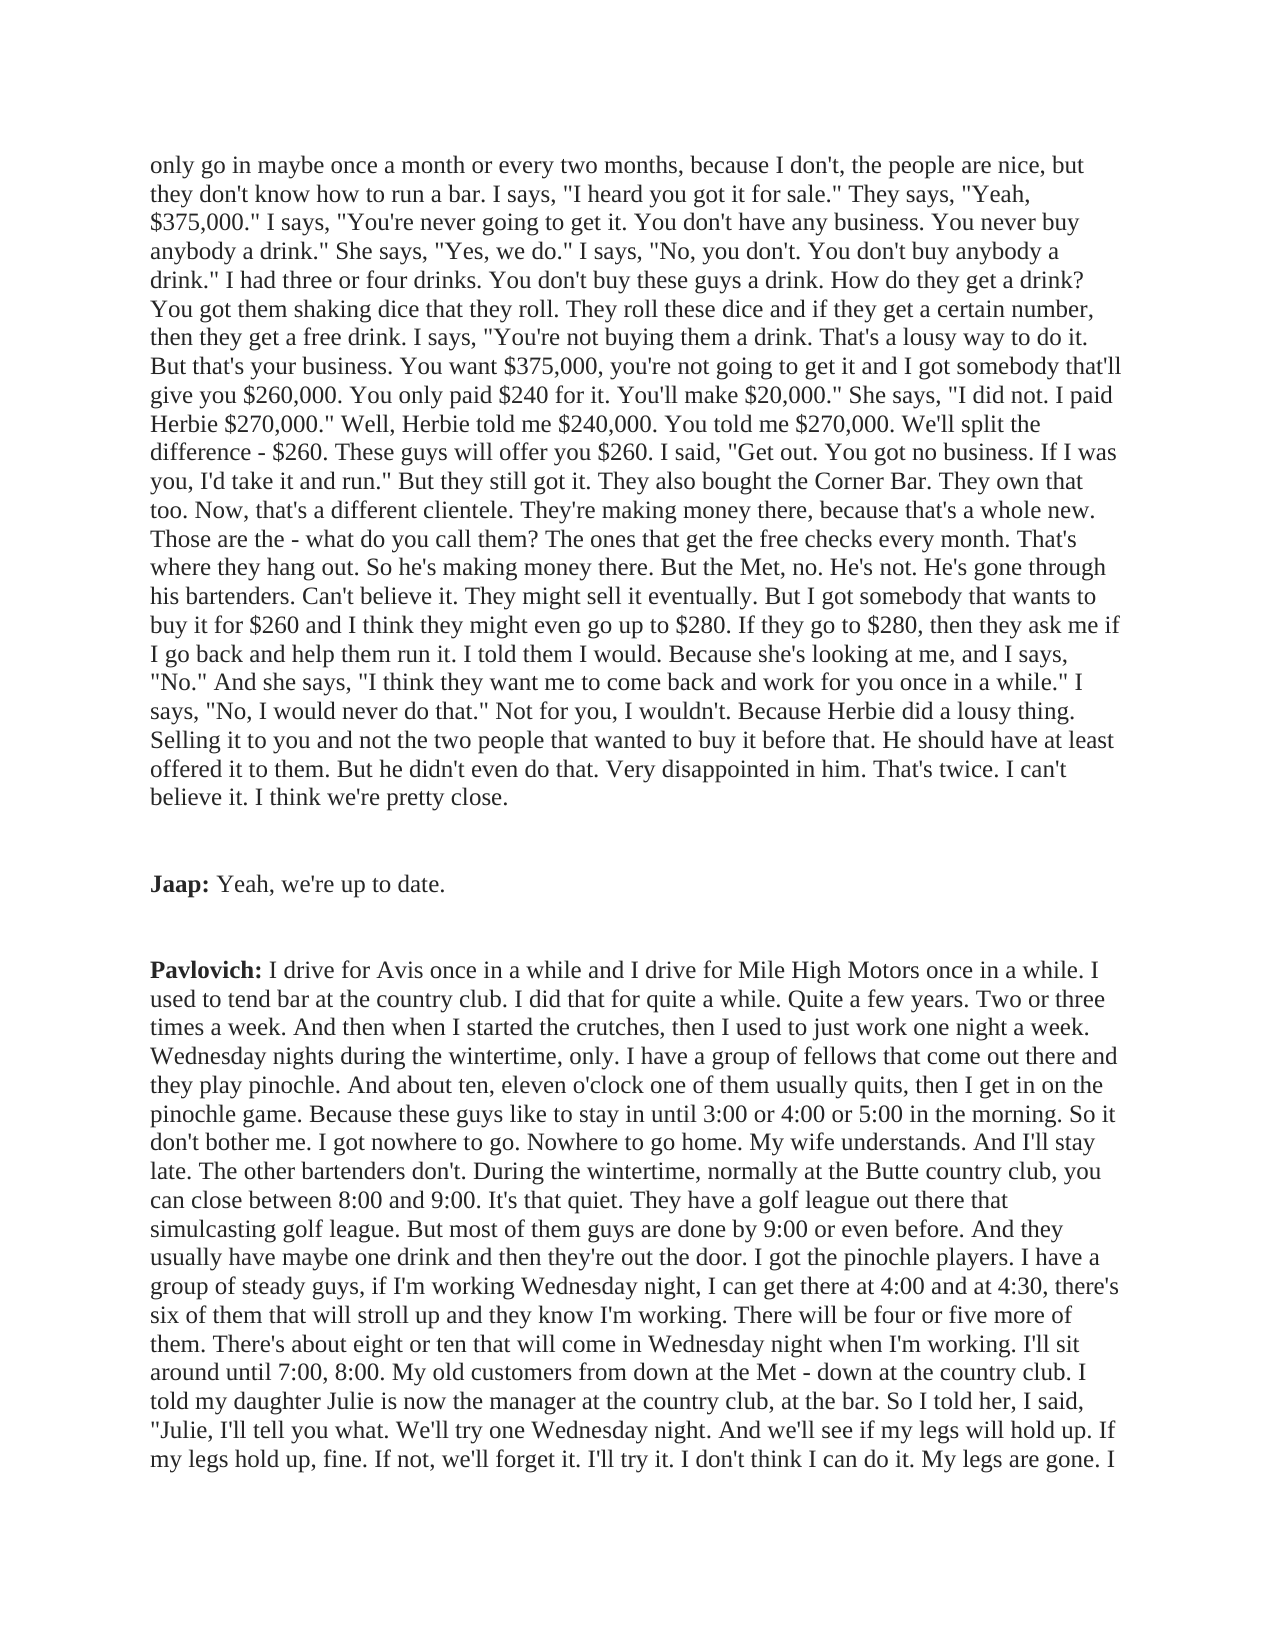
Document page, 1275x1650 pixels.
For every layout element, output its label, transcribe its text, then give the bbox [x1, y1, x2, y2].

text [150, 150, 1125, 811]
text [150, 955, 1125, 1472]
text Jaap: Yeah, we're up to date. [150, 869, 1125, 897]
